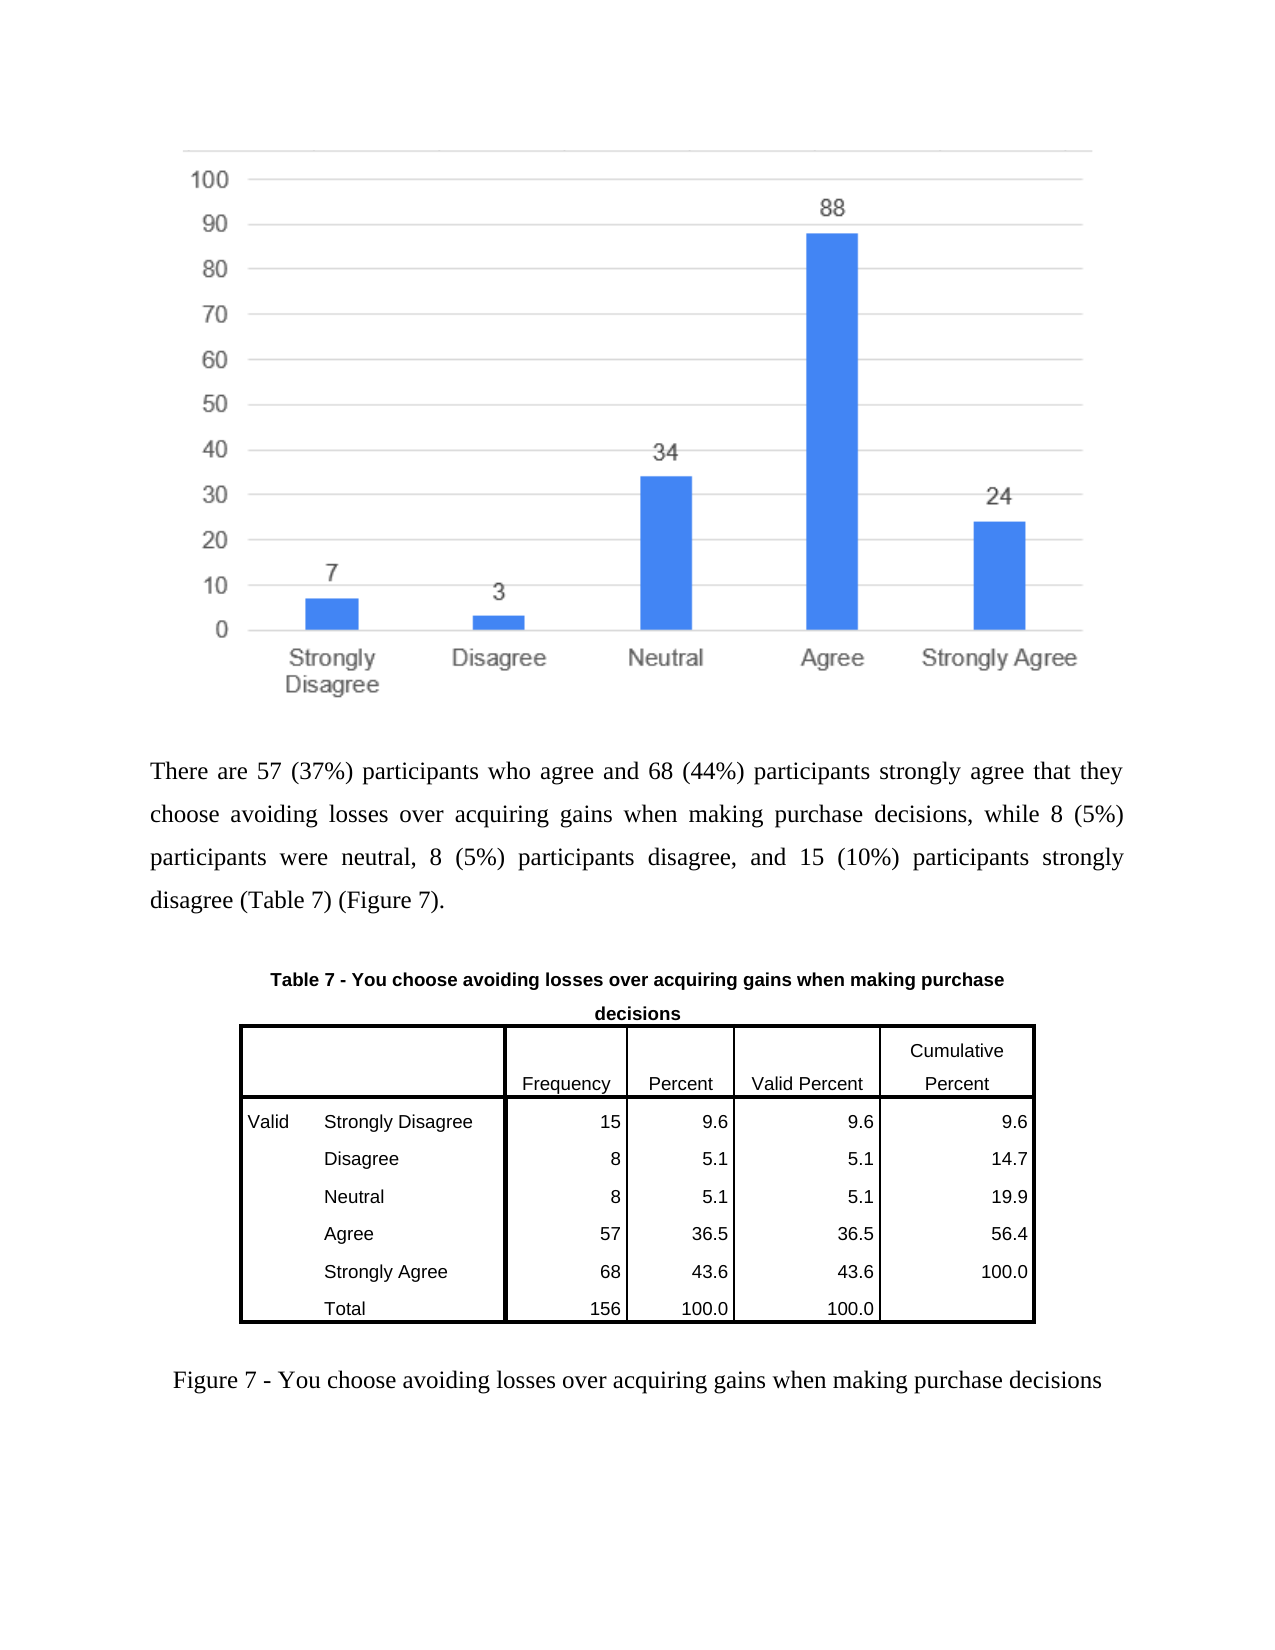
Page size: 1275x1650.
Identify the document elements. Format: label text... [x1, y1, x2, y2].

table_cell Frequency [507, 1028, 626, 1095]
table_cell 5.1 [735, 1170, 879, 1207]
table_cell 19.9 [881, 1170, 1032, 1207]
text Figure 7 - You choose avoiding losses over acquiring gains when making purchase decisions [150, 1366, 1125, 1394]
table_cell 68 [508, 1245, 626, 1282]
table_cell 57 [508, 1207, 626, 1245]
table_cell 43.6 [735, 1245, 879, 1282]
table_cell Strongly Agree [318, 1245, 503, 1282]
text There are 57 (37%) participants who agree and 68 (44%) participants strongly agree that they choose avoiding losses over acquiring gains when making purchase decisions, while 8 (5%) participants were neutral, 8 (5%) participants disagree, and 15 (10%) participants strongly disagree (Table 7) (Figure 7). [150, 756, 1125, 914]
picture [182, 150, 1093, 699]
table_cell Strongly Disagree [318, 1099, 503, 1132]
table_cell 36.5 [628, 1207, 733, 1245]
table_cell 5.1 [628, 1132, 733, 1170]
table_cell 56.4 [881, 1207, 1032, 1245]
table_cell Valid Percent [735, 1028, 879, 1095]
table_cell 43.6 [628, 1245, 733, 1282]
table_cell Valid [243, 1099, 318, 1320]
table_cell 156 [508, 1282, 626, 1320]
table_cell Neutral [318, 1170, 503, 1207]
table_cell 8 [508, 1132, 626, 1170]
table_cell 9.6 [881, 1099, 1032, 1132]
table_cell 9.6 [735, 1099, 879, 1132]
table_cell 100.0 [881, 1245, 1032, 1282]
table_header Table 7 - You choose avoiding losses over acquiring gains when making purchase decisions [241, 957, 1034, 1024]
table_cell 9.6 [628, 1099, 733, 1132]
table_cell 5.1 [735, 1132, 879, 1170]
table_cell 100.0 [628, 1282, 733, 1320]
table_cell Agree [318, 1207, 503, 1245]
table_cell Percent [628, 1028, 733, 1095]
table_cell 15 [508, 1099, 626, 1132]
table_cell Disagree [318, 1132, 503, 1170]
table_cell Total [318, 1282, 503, 1320]
table_cell Cumulative Percent [881, 1028, 1032, 1095]
table_cell 100.0 [735, 1282, 879, 1320]
table_cell 14.7 [881, 1132, 1032, 1170]
table_cell 8 [508, 1170, 626, 1207]
table_cell [881, 1282, 1032, 1320]
table_cell 5.1 [628, 1170, 733, 1207]
table_cell [243, 1028, 503, 1095]
table_cell 36.5 [735, 1207, 879, 1245]
